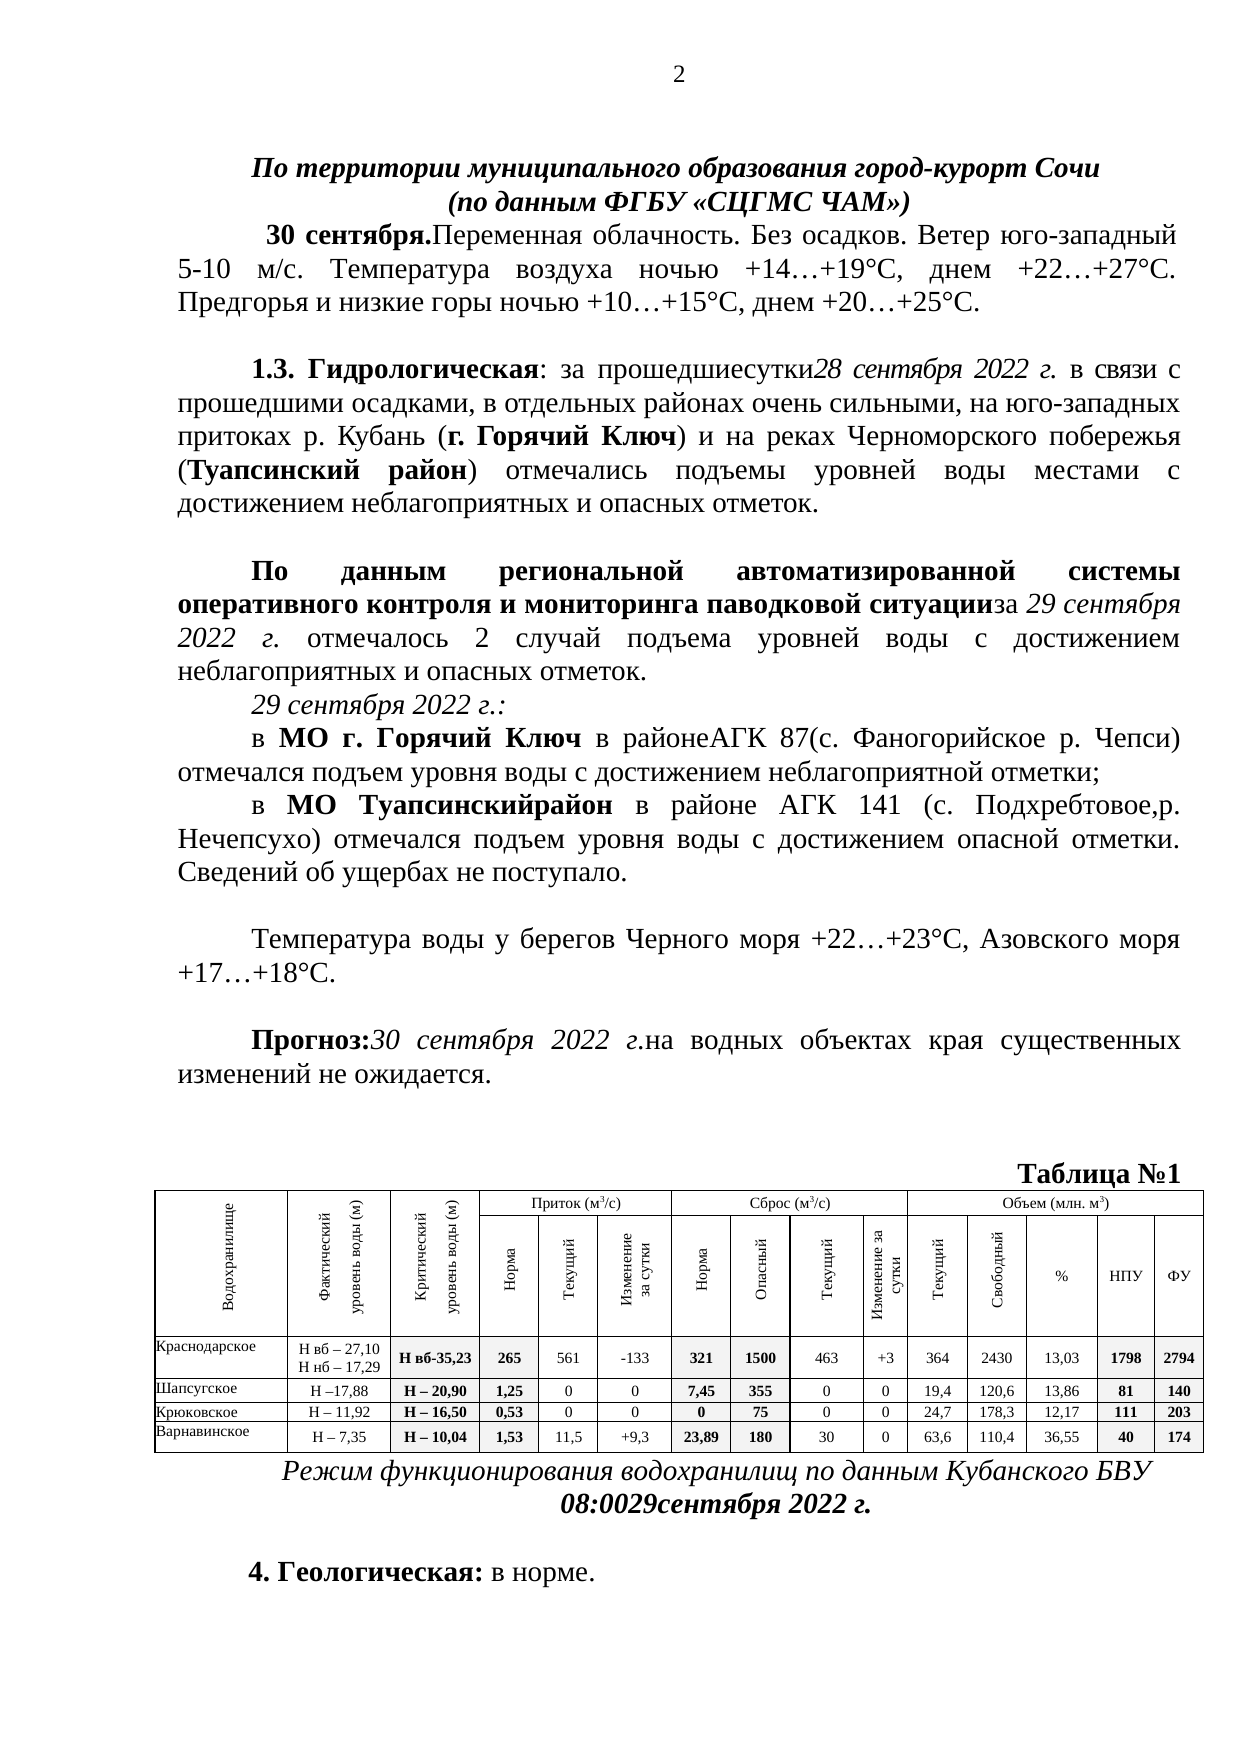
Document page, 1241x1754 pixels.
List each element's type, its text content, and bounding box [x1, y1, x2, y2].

table_cell 13,03 [1027, 1337, 1097, 1378]
table_header Сброс (м3/с) [672, 1191, 907, 1215]
table_cell Н вб – 27,10 Н нб – 17,29 [288, 1337, 390, 1378]
table_cell Норма [480, 1216, 538, 1336]
table_cell 110,4 [968, 1422, 1026, 1452]
table_cell Свободный [968, 1216, 1026, 1336]
table_cell 12,17 [1027, 1403, 1097, 1421]
table_cell 1,25 [480, 1379, 538, 1402]
table_cell -133 [598, 1337, 671, 1378]
table_cell 0 [864, 1403, 907, 1421]
table_cell 321 [672, 1337, 730, 1378]
table_cell 0 [539, 1403, 597, 1421]
text Температура воды у берегов Черного моря +22…+23°С, Азовского моря +17…+18°С. [177, 922, 1181, 989]
table_cell 0 [598, 1403, 671, 1421]
table_cell % [1027, 1216, 1097, 1336]
table_cell 30 [791, 1422, 863, 1452]
table_cell 13,86 [1027, 1379, 1097, 1402]
table_cell 0 [791, 1379, 863, 1402]
table_cell Н вб-35,23 [391, 1337, 479, 1378]
table_cell 36,55 [1027, 1422, 1097, 1452]
table_header Водохранилище [156, 1191, 287, 1336]
table_cell 23,89 [672, 1422, 730, 1452]
table_cell 463 [791, 1337, 863, 1378]
table_cell 265 [480, 1337, 538, 1378]
table_cell Опасный [731, 1216, 789, 1336]
text По территории муниципального образования город-курорт Сочи [177, 150, 1181, 184]
table_cell Варнавинское [156, 1422, 287, 1452]
table_cell Норма [672, 1216, 730, 1336]
table_cell 364 [908, 1337, 967, 1378]
text По данным региональной автоматизированной системы оперативного контроля и мониторинга паводковой ситуацииза 29 сентября 2022 г. отмечалось 2 случай подъема уровней воды с достижением неблагоприятных и опасных отметок. [177, 553, 1181, 687]
table_cell Н – 20,90 [391, 1379, 479, 1402]
table_cell 40 [1098, 1422, 1154, 1452]
table_cell 140 [1155, 1379, 1203, 1402]
text 29 сентября 2022 г.: [177, 687, 1181, 720]
table_cell 0,53 [480, 1403, 538, 1421]
table_cell 11,5 [539, 1422, 597, 1452]
table_header Критический уровень воды (м) [391, 1191, 479, 1336]
text Таблица №1 [177, 1156, 1181, 1190]
table_cell 0 [598, 1379, 671, 1402]
table_cell 178,3 [968, 1403, 1026, 1421]
table_cell Изменение за сутки [864, 1216, 907, 1336]
table_cell 0 [864, 1422, 907, 1452]
table_cell Изменение за сутки [598, 1216, 671, 1336]
text в МО г. Горячий Ключ в районеАГК 87(с. Фаногорийское р. Чепси) отмечался подъем уровня воды с достижением неблагоприятной отметки; [177, 720, 1181, 787]
text (по данным ФГБУ «СЦГМС ЧАМ») [177, 184, 1181, 217]
table_cell 0 [539, 1379, 597, 1402]
table_cell 0 [864, 1379, 907, 1402]
table_cell Н –17,88 [288, 1379, 390, 1402]
table_cell Н – 7,35 [288, 1422, 390, 1452]
table_cell НПУ [1098, 1216, 1154, 1336]
table_cell Крюковское [156, 1403, 287, 1421]
table_header Объем (млн. м3) [908, 1191, 1203, 1215]
text в МО Туапсинскийрайон в районе АГК 141 (с. Подхребтовое,р. Нечепсухо) отмечался подъем уровня воды с достижением опасной отметки. Сведений об ущербах не поступало. [177, 787, 1181, 888]
table_header Приток (м3/с) [480, 1191, 671, 1215]
table_cell Краснодарское [156, 1337, 287, 1378]
text Режим функционирования водохранилищ по данным Кубанского БВУ [177, 1453, 1181, 1487]
table_cell 203 [1155, 1403, 1203, 1421]
text 08:0029сентября 2022 г. [177, 1487, 1181, 1520]
text Прогноз:30 сентября 2022 г.на водных объектах края существенных изменений не ожидается. [177, 1022, 1181, 1089]
table_cell +3 [864, 1337, 907, 1378]
table_cell 0 [791, 1403, 863, 1421]
table_cell Текущий [908, 1216, 967, 1336]
table_cell Н – 16,50 [391, 1403, 479, 1421]
table_cell 1,53 [480, 1422, 538, 1452]
table_cell 2430 [968, 1337, 1026, 1378]
table_cell Текущий [539, 1216, 597, 1336]
text 4. Геологическая: в норме. [177, 1554, 1181, 1587]
table_cell 180 [731, 1422, 789, 1452]
table_cell 24,7 [908, 1403, 967, 1421]
table_cell Текущий [791, 1216, 863, 1336]
text 1.3. Гидрологическая: за прошедшиесутки28 сентября 2022 г. в связи с прошедшими осадками, в отдельных районах очень сильными, на юго-западных притоках р. Кубань (г. Горячий Ключ) и на реках Черноморского побережья (Туапсинский район) отмечались подъемы уровней воды местами с достижением неблагоприятных и опасных отметок. [177, 351, 1181, 519]
table_cell +9,3 [598, 1422, 671, 1452]
table_cell 19,4 [908, 1379, 967, 1402]
table_cell Н – 11,92 [288, 1403, 390, 1421]
table_cell Н – 10,04 [391, 1422, 479, 1452]
table_cell 81 [1098, 1379, 1154, 1402]
table_cell 1798 [1098, 1337, 1154, 1378]
table_cell 174 [1155, 1422, 1203, 1452]
table_cell 75 [731, 1403, 789, 1421]
table_cell 120,6 [968, 1379, 1026, 1402]
table_cell Шапсугское [156, 1379, 287, 1402]
table_cell 0 [672, 1403, 730, 1421]
table_header Фактический уровень воды (м) [288, 1191, 390, 1336]
table_cell 111 [1098, 1403, 1154, 1421]
table_cell 7,45 [672, 1379, 730, 1402]
table_cell 1500 [731, 1337, 789, 1378]
table_cell ФУ [1155, 1216, 1203, 1336]
table_cell 561 [539, 1337, 597, 1378]
text 30 сентября.Переменная облачность. Без осадков. Ветер юго-западный 5-10 м/с. Температура воздуха ночью +14…+19°С, днем +22…+27°С. Предгорья и низкие горы ночью +10…+15°С, днем +20…+25°С. [177, 217, 1177, 318]
table_cell 2794 [1155, 1337, 1203, 1378]
table_cell 63,6 [908, 1422, 967, 1452]
table_cell 355 [731, 1379, 789, 1402]
